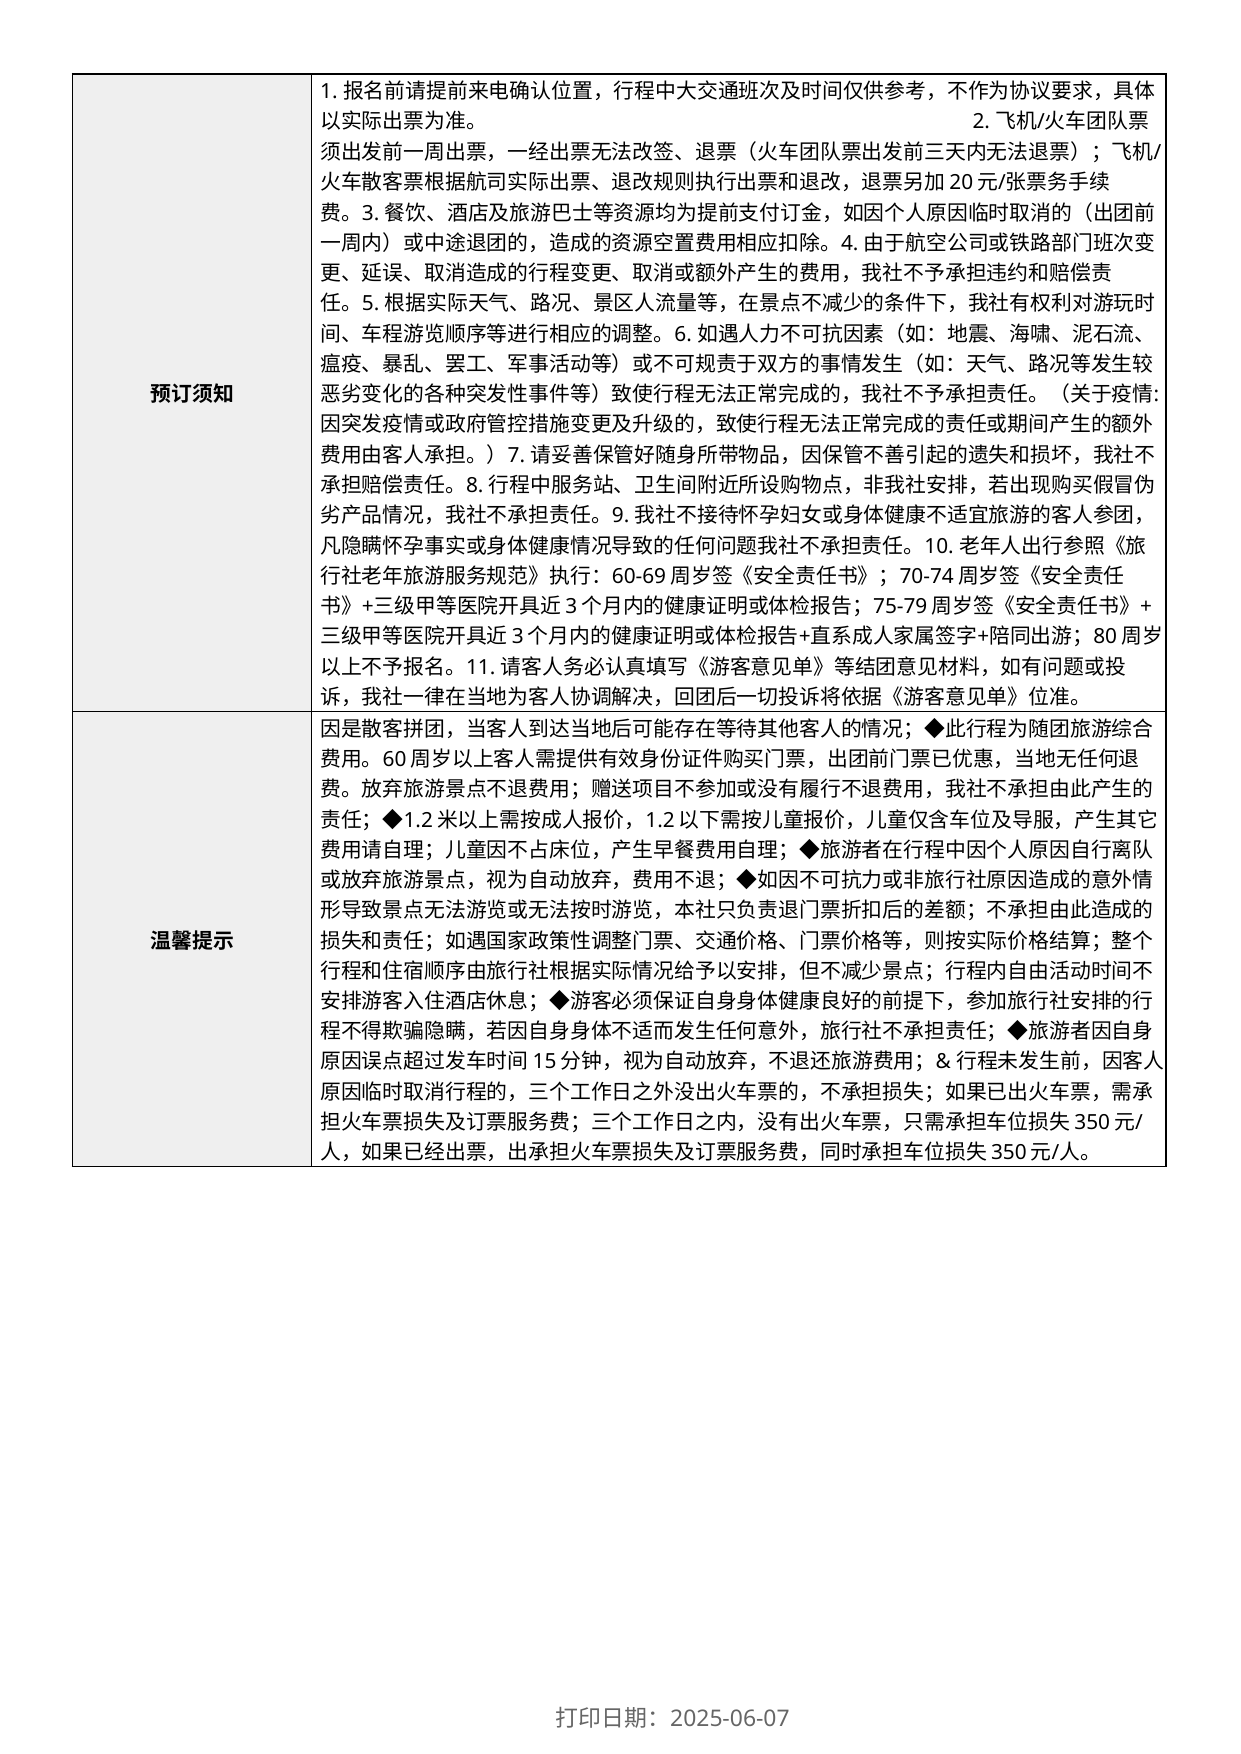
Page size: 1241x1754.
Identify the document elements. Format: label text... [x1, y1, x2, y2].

table_header 1. 报名前请提前来电确认位置，行程中大交通班次及时间仅供参考，不作为协议要求，具体以实际出票为准。 [312, 75, 1165, 711]
table_header 预订须知 [73, 75, 311, 711]
table_cell 温馨提示 [73, 712, 311, 1166]
table_cell 因是散客拼团，当客人到达当地后可能存在等待其他客人的情况； [312, 712, 1165, 1166]
